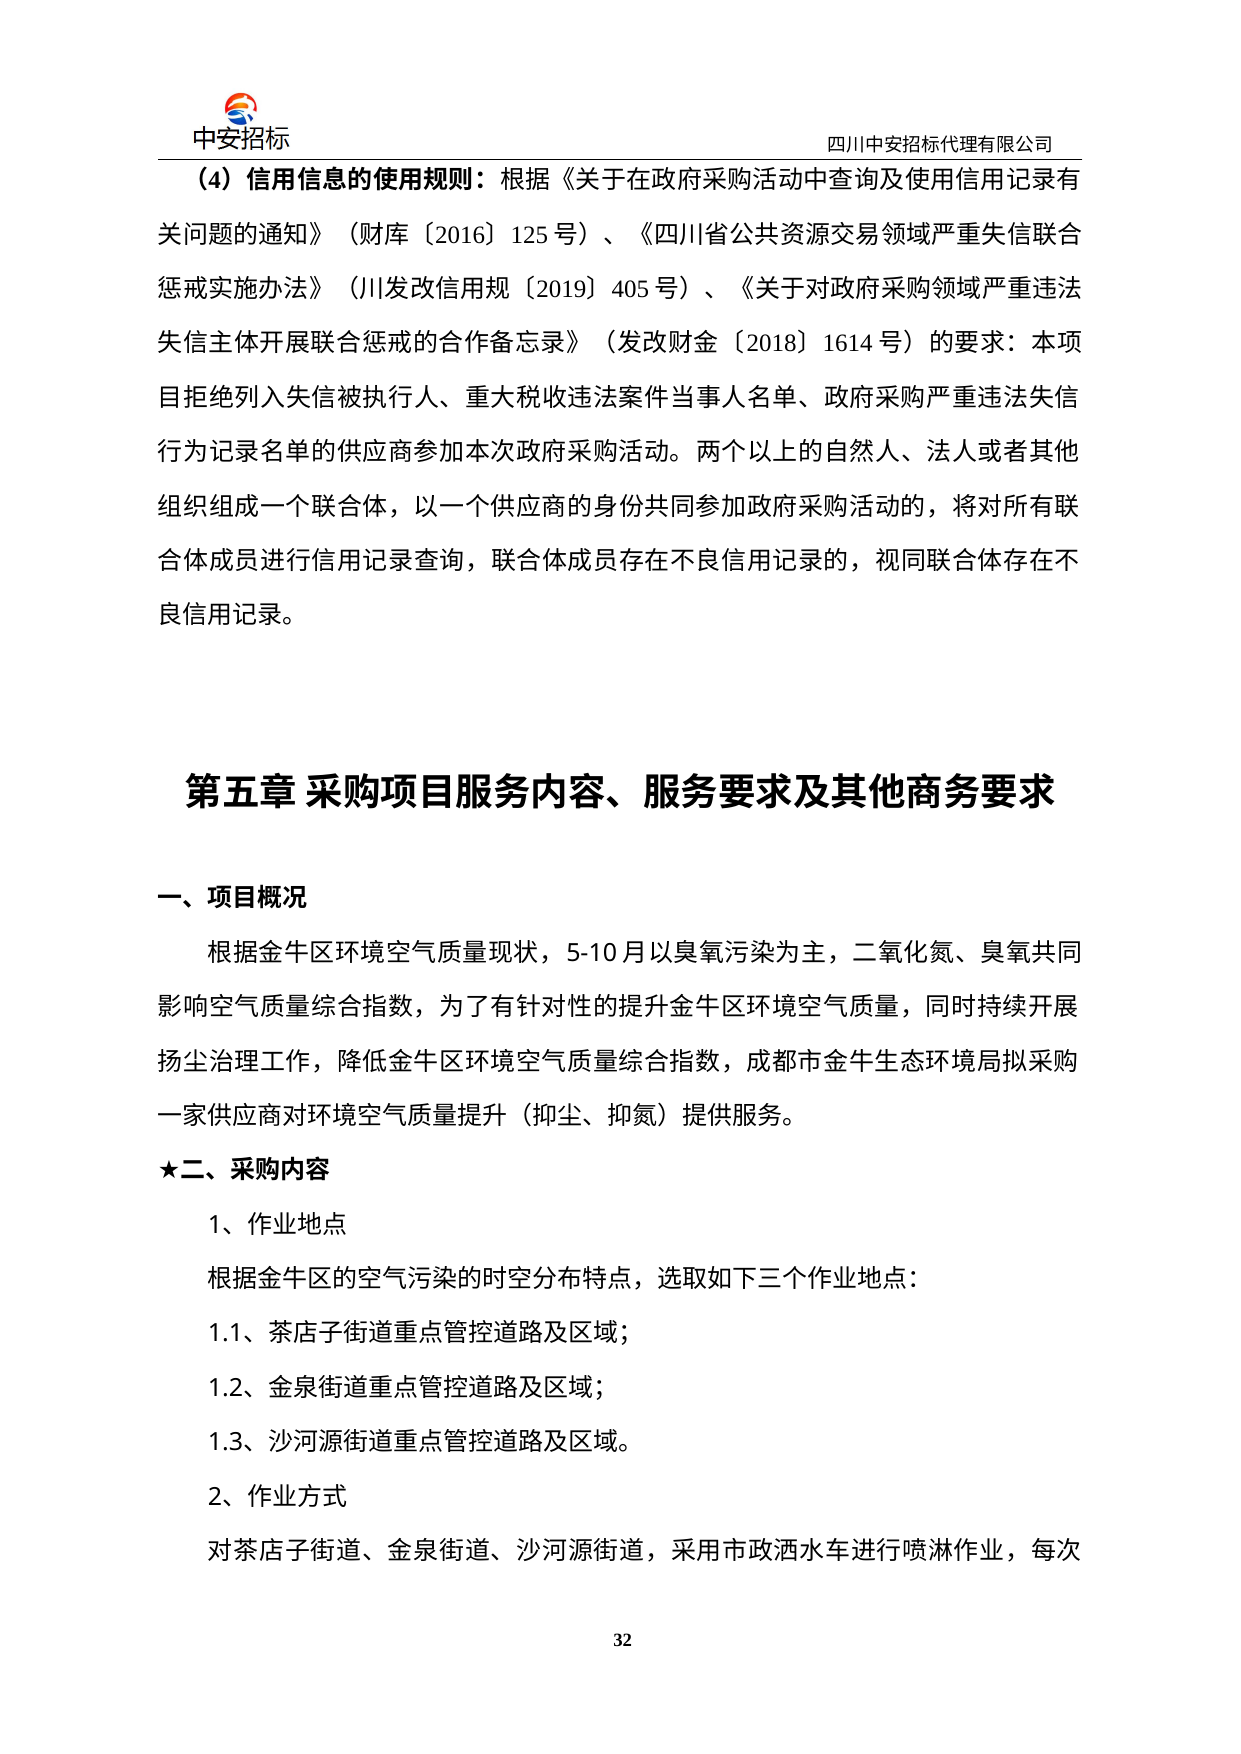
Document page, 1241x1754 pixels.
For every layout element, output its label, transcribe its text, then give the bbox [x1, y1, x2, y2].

list 1.2、金泉街道重点管控道路及区域； [158, 1367, 1082, 1403]
subtitle 第五章 采购项目服务内容、服务要求及其他商务要求 [158, 762, 1082, 816]
list 根据金牛区环境空气质量现状，5-10月以臭氧污染为主，二氧化氮、臭氧共同影响空气质量综合指数，为了有针对性的提升金牛区环境空气质量，同时持续开展扬尘治理工作，降低金牛区环境空气质量综合指数，成都市金牛生态环境局拟采购一家供应商对环境空气质量提升（抑尘、抑氮）提供服务。 [158, 932, 1082, 1132]
list 1.1、茶店子街道重点管控道路及区域； [158, 1313, 1082, 1349]
list 根据金牛区的空气污染的时空分布特点，选取如下三个作业地点： [158, 1258, 1082, 1295]
list 2、作业方式 [158, 1476, 1082, 1512]
subtitle ★二、采购内容 [158, 1150, 1082, 1186]
list 对茶店子街道、金泉街道、沙河源街道，采用市政洒水车进行喷淋作业，每次作业时将道路抑尘剂、抑氮剂溶解入洒水车内，搅拌均匀，立即进行喷洒作业。 [158, 1530, 1082, 1567]
subtitle 一、项目概况 [158, 878, 1082, 914]
list 1、作业地点 [158, 1204, 1082, 1240]
picture [187, 88, 291, 152]
text （4）信用信息的使用规则：根据《关于在政府采购活动中查询及使用信用记录有关问题的通知》（财库〔2016〕125号）、《四川省公共资源交易领域严重失信联合惩戒实施办法》（川发改信用规〔2019〕405号）、《关于对政府采购领域严重违法失信主体开展联合惩戒的合作备忘录》（发改财金〔2018〕1614号）的要求：本项目拒绝列入失信被执行人、重大税收违法案件当事人名单、政府采购严重违法失信行为记录名单的供应商参加本次政府采购活动。两个以上的自然人、法人或者其他组织组成一个联合体，以一个供应商的身份共同参加政府采购活动的，将对所有联合体成员进行信用记录查询，联合体成员存在不良信用记录的，视同联合体存在不良信用记录。 [158, 160, 1082, 631]
list 1.3、沙河源街道重点管控道路及区域。 [158, 1422, 1082, 1458]
